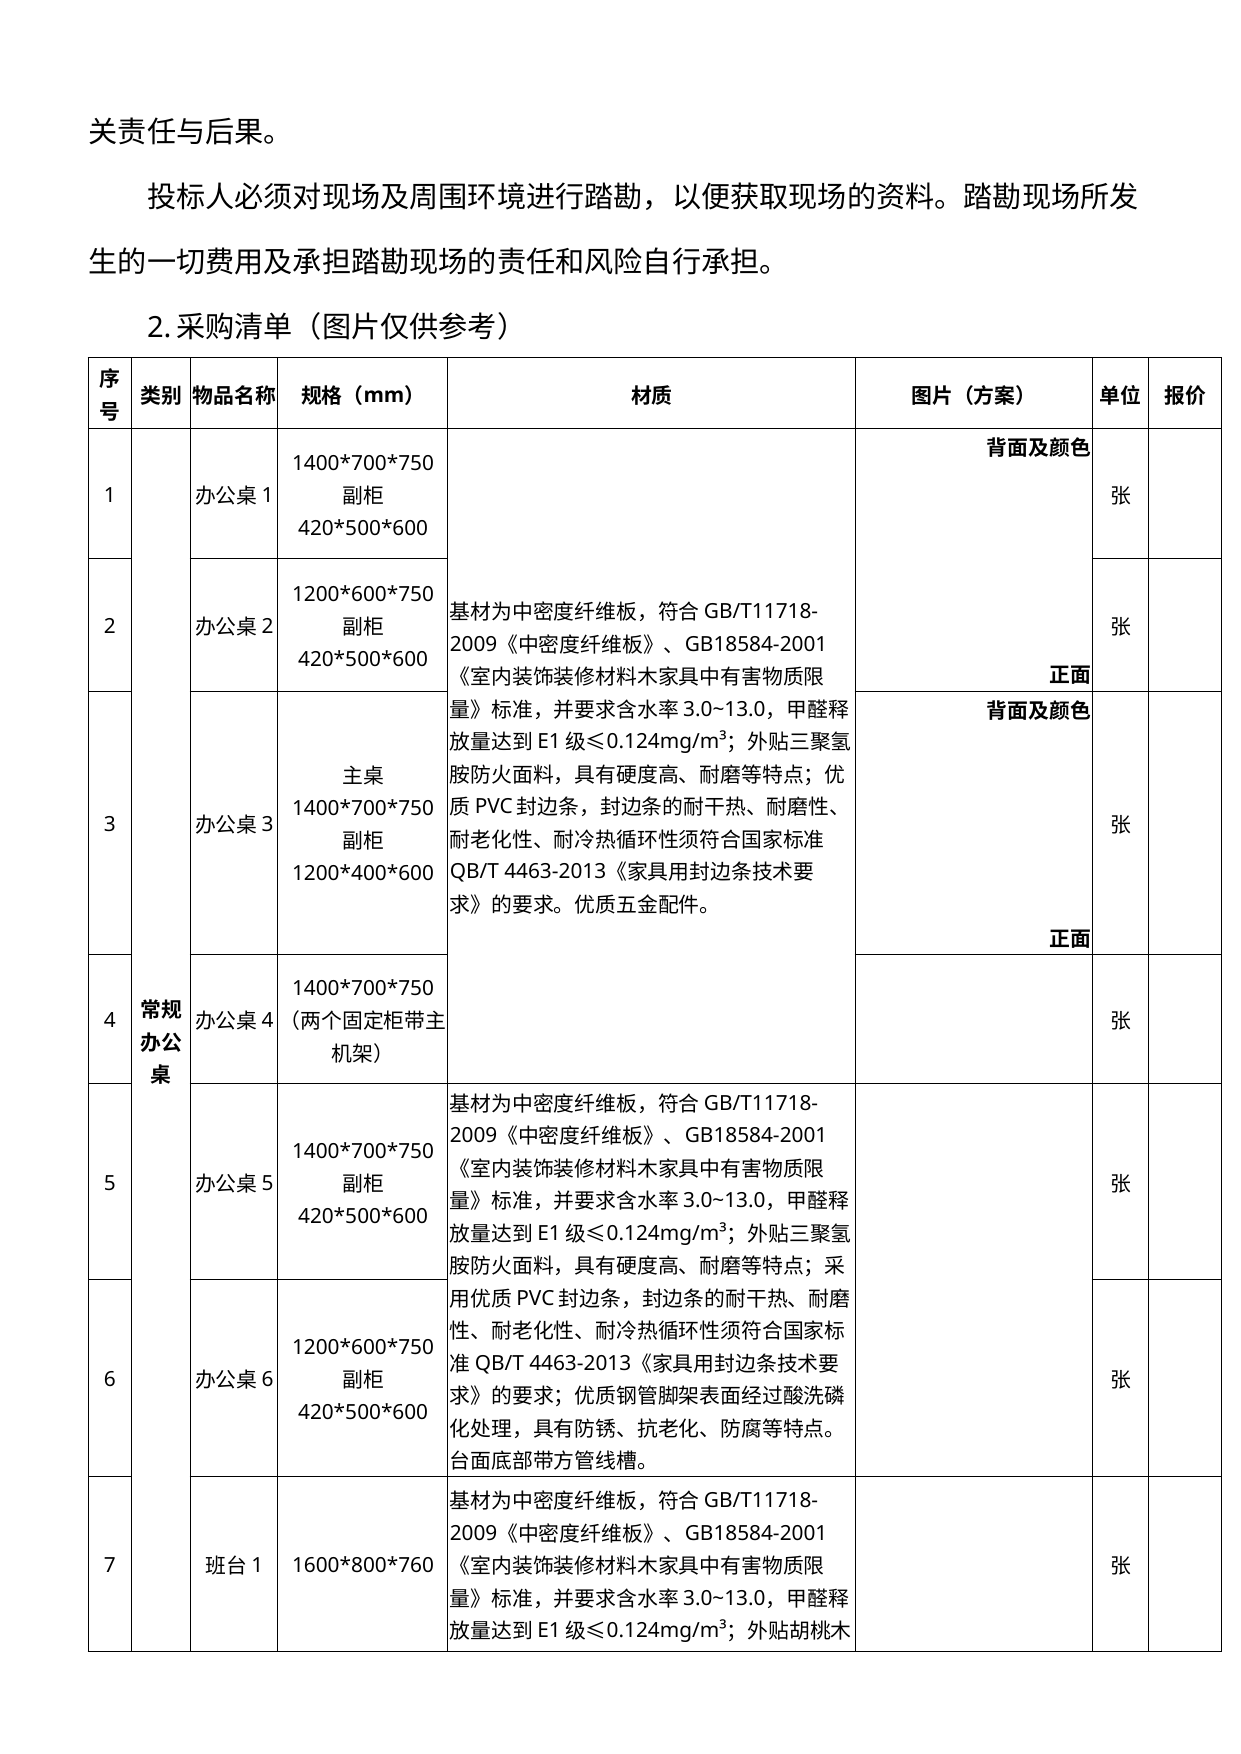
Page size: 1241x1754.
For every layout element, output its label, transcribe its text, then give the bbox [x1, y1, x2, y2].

table_cell 背面及颜色 正面 [856, 429, 1092, 691]
table_cell 4 [89, 955, 131, 1083]
table_cell [856, 955, 1092, 1083]
table_header 图片（方案） [856, 358, 1092, 428]
table_cell 基材为中密度纤维板，符合GB/T11718-2009《中密度纤维板》、GB18584-2001《室内装饰装修材料木家具中有害物质限量》标准，并要求含水率3.0~13.0，甲醛释放量达到E1级≤0.124mg/m³；外贴三聚氢胺防火面料，具有硬度高、耐磨等特点；采用优质PVC封边条，封边条的耐干热、耐磨性、耐老化性、耐冷热循环性须符合国家标准QB/T 4463-2013《家具用封边条技术要求》的要求；优质钢管脚架表面经过酸洗磷化处理，具有防锈、抗老化、防腐等特点。台面底部带方管线槽。 [448, 1084, 855, 1476]
table_cell 张 [1093, 692, 1148, 953]
table_header 类别 [132, 358, 190, 428]
table_cell 1200*600*750 副柜420*500*600 [278, 559, 447, 691]
table_header 材质 [448, 358, 855, 428]
table_header 报价 [1149, 358, 1221, 428]
table_cell 1400*700*750 副柜420*500*600 [278, 1084, 447, 1279]
table_header 单位 [1093, 358, 1148, 428]
table_cell 张 [1093, 955, 1148, 1083]
table_cell 常规办公桌 [132, 429, 190, 1651]
table_cell [1149, 559, 1221, 691]
table_header 物品名称 [191, 358, 277, 428]
table_cell 张 [1093, 559, 1148, 691]
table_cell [448, 1477, 855, 1651]
table_cell 3 [89, 692, 131, 953]
table_cell 6 [89, 1280, 131, 1476]
table_cell 1 [89, 429, 131, 558]
table_cell [1149, 1084, 1221, 1279]
table_cell 背面及颜色 正面 [856, 692, 1092, 953]
table_cell 张 [1093, 429, 1148, 558]
table_cell [856, 1477, 1092, 1651]
table_cell 办公桌3 [191, 692, 277, 953]
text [88, 97, 1152, 162]
text 投标人必须对现场及周围环境进行踏勘，以便获取现场的资料。踏勘现场所发生的一切费用及承担踏勘现场的责任和风险自行承担。 [88, 162, 1152, 292]
table_cell [1149, 955, 1221, 1083]
table_header 序号 [89, 358, 131, 428]
table_cell 办公桌2 [191, 559, 277, 691]
table_cell 班台1 [191, 1477, 277, 1651]
table_cell 主桌1400*700*750 副柜1200*400*600 [278, 692, 447, 953]
table_cell 5 [89, 1084, 131, 1279]
table_cell 办公桌5 [191, 1084, 277, 1279]
table_cell 张 [1093, 1084, 1148, 1279]
table_cell [1149, 692, 1221, 953]
table_cell [1149, 429, 1221, 558]
table_cell 办公桌4 [191, 955, 277, 1083]
table_cell 7 [89, 1477, 131, 1651]
list 采购清单（图片仅供参考） [88, 292, 1152, 357]
table_cell 2 [89, 559, 131, 691]
table_cell 办公桌1 [191, 429, 277, 558]
table_cell [1149, 1477, 1221, 1651]
table_cell [1149, 1280, 1221, 1476]
table_cell 1400*700*750 副柜420*500*600 [278, 429, 447, 558]
table_header 规格（mm） [278, 358, 447, 428]
table_cell 基材为中密度纤维板，符合GB/T11718-2009《中密度纤维板》、GB18584-2001《室内装饰装修材料木家具中有害物质限量》标准，并要求含水率3.0~13.0，甲醛释放量达到E1级≤0.124mg/m³；外贴三聚氢胺防火面料，具有硬度高、耐磨等特点；优质PVC封边条，封边条的耐干热、耐磨性、耐老化性、耐冷热循环性须符合国家标准QB/T 4463-2013《家具用封边条技术要求》的要求。优质五金配件。 [448, 429, 855, 1083]
table_cell 张 [1093, 1280, 1148, 1476]
table_cell 办公桌6 [191, 1280, 277, 1476]
table_cell 1200*600*750 副柜420*500*600 [278, 1280, 447, 1476]
table_cell 1600*800*760 [278, 1477, 447, 1651]
table_cell [856, 1084, 1092, 1476]
table_cell 1400*700*750 （两个固定柜带主机架） [278, 955, 447, 1083]
table_cell 张 [1093, 1477, 1148, 1651]
